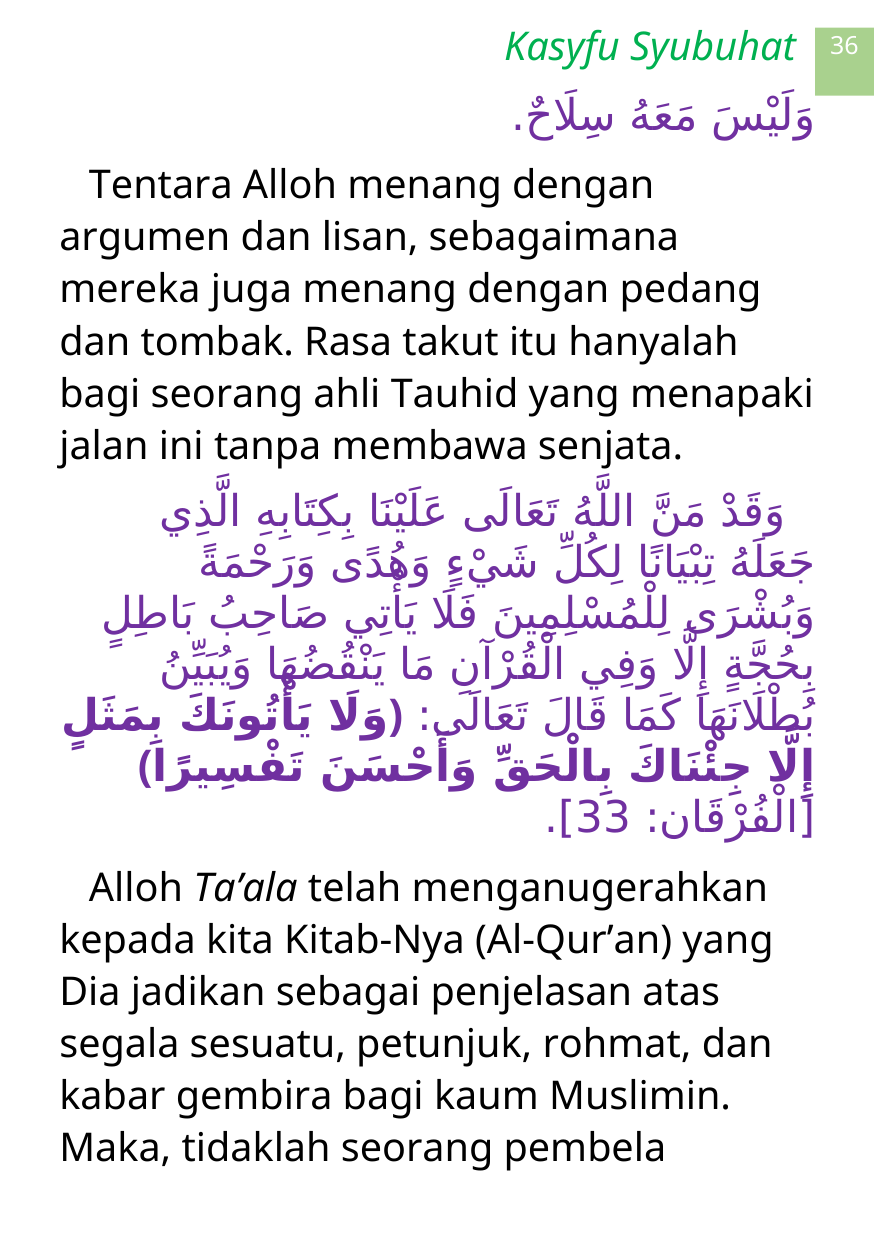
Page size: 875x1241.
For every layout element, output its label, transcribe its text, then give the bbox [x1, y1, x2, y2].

text Tentara Alloh menang dengan argumen dan lisan, sebagaimana mereka juga menang dengan pedang dan tombak. Rasa takut itu hanyalah bagi seorang ahli Tauhid yang menapaki jalan ini tanpa membawa senjata. [59, 157, 815, 469]
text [59, 859, 815, 1172]
text وَقَدْ مَنَّ اللَّهُ تَعَالَى عَلَيْنَا بِكِتَابِهِ الَّذِي جَعَلَهُ تِبْيَانًا لِكُلِّ شَيْءٍ وَهُدًى وَرَحْمَةً وَبُشْرَى لِلْمُسْلِمِينَ فَلَا يَأْتِي صَاحِبُ بَاطِلٍ بِحُجَّةٍ إِلَّا وَفِي الْقُرْآنِ مَا يَنْقُضُهَا وَيُبَيِّنُ بُطْلَانَهَا كَمَا قَالَ تَعَالَى: ﴿وَلَا يَأْتُونَكَ بِمَثَلٍ إِلَّا جِئْنَاكَ بِالْحَقِّ وَأَحْسَنَ تَفْسِيرًا﴾ [الْفُرْقَان: 33]. [59, 486, 815, 843]
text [59, 89, 815, 140]
